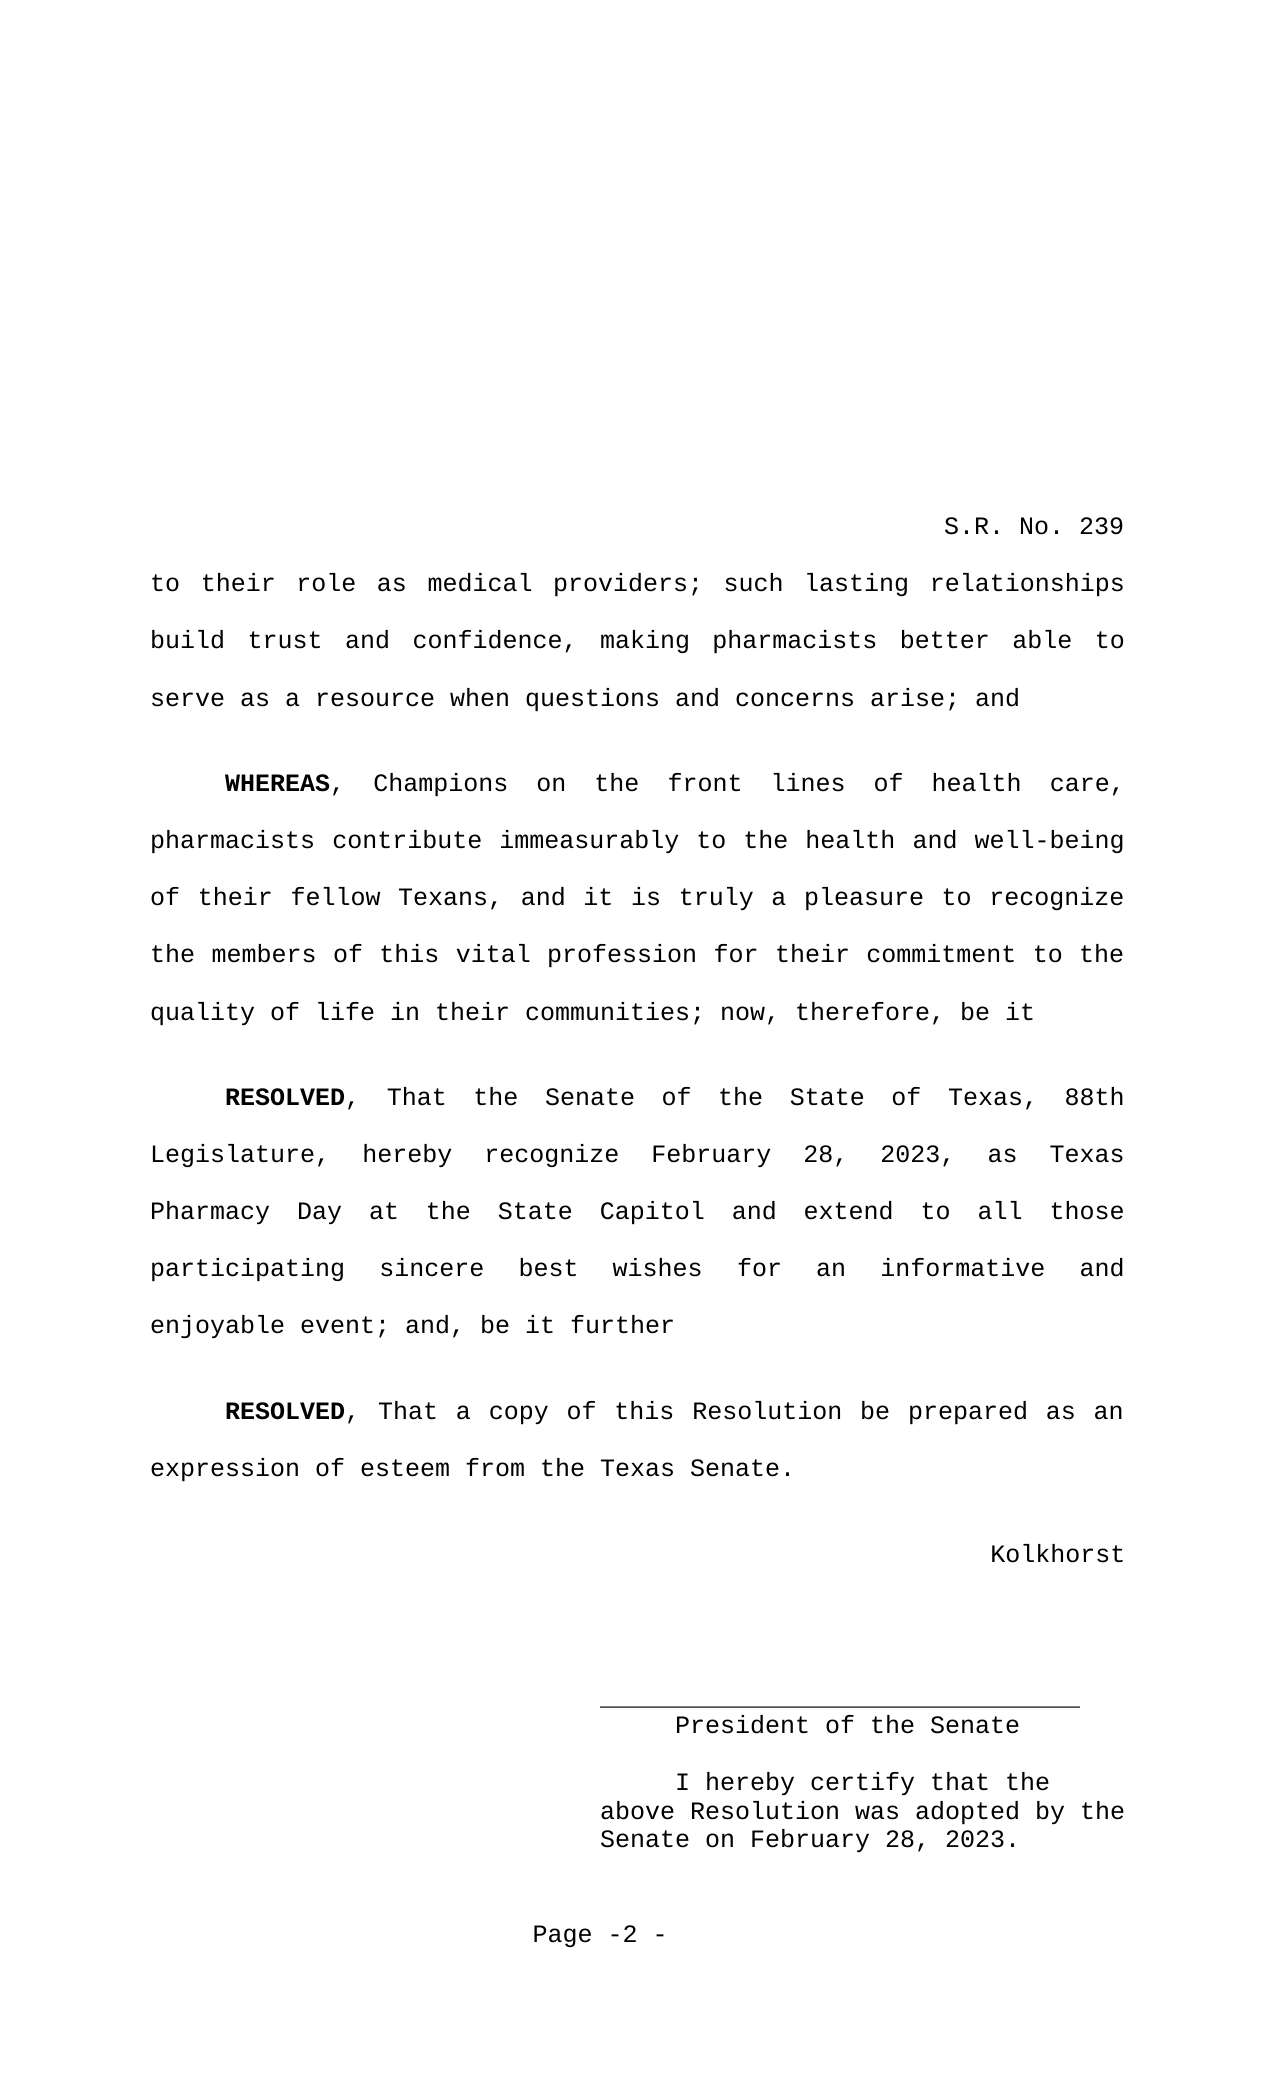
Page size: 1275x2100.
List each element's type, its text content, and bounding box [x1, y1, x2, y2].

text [600, 1598, 1125, 1855]
text Kolkhorst [150, 1541, 1125, 1570]
text RESOLVED, That a copy of this Resolution be prepared as an expression of esteem from the Texas Senate. [150, 1398, 1125, 1484]
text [150, 571, 1125, 713]
text RESOLVED, That the Senate of the State of Texas, 88th Legislature, hereby recognize February 28, 2023, as Texas Pharmacy Day at the State Capitol and extend to all those participating sincere best wishes for an informative and enjoyable event; and, be it further [150, 1084, 1125, 1341]
text WHEREAS, Champions on the front lines of health care, pharmacists contribute immeasurably to the health and well-being of their fellow Texans, and it is truly a pleasure to recognize the members of this vital profession for their commitment to the quality of life in their communities; now, therefore, be it [150, 771, 1125, 1027]
